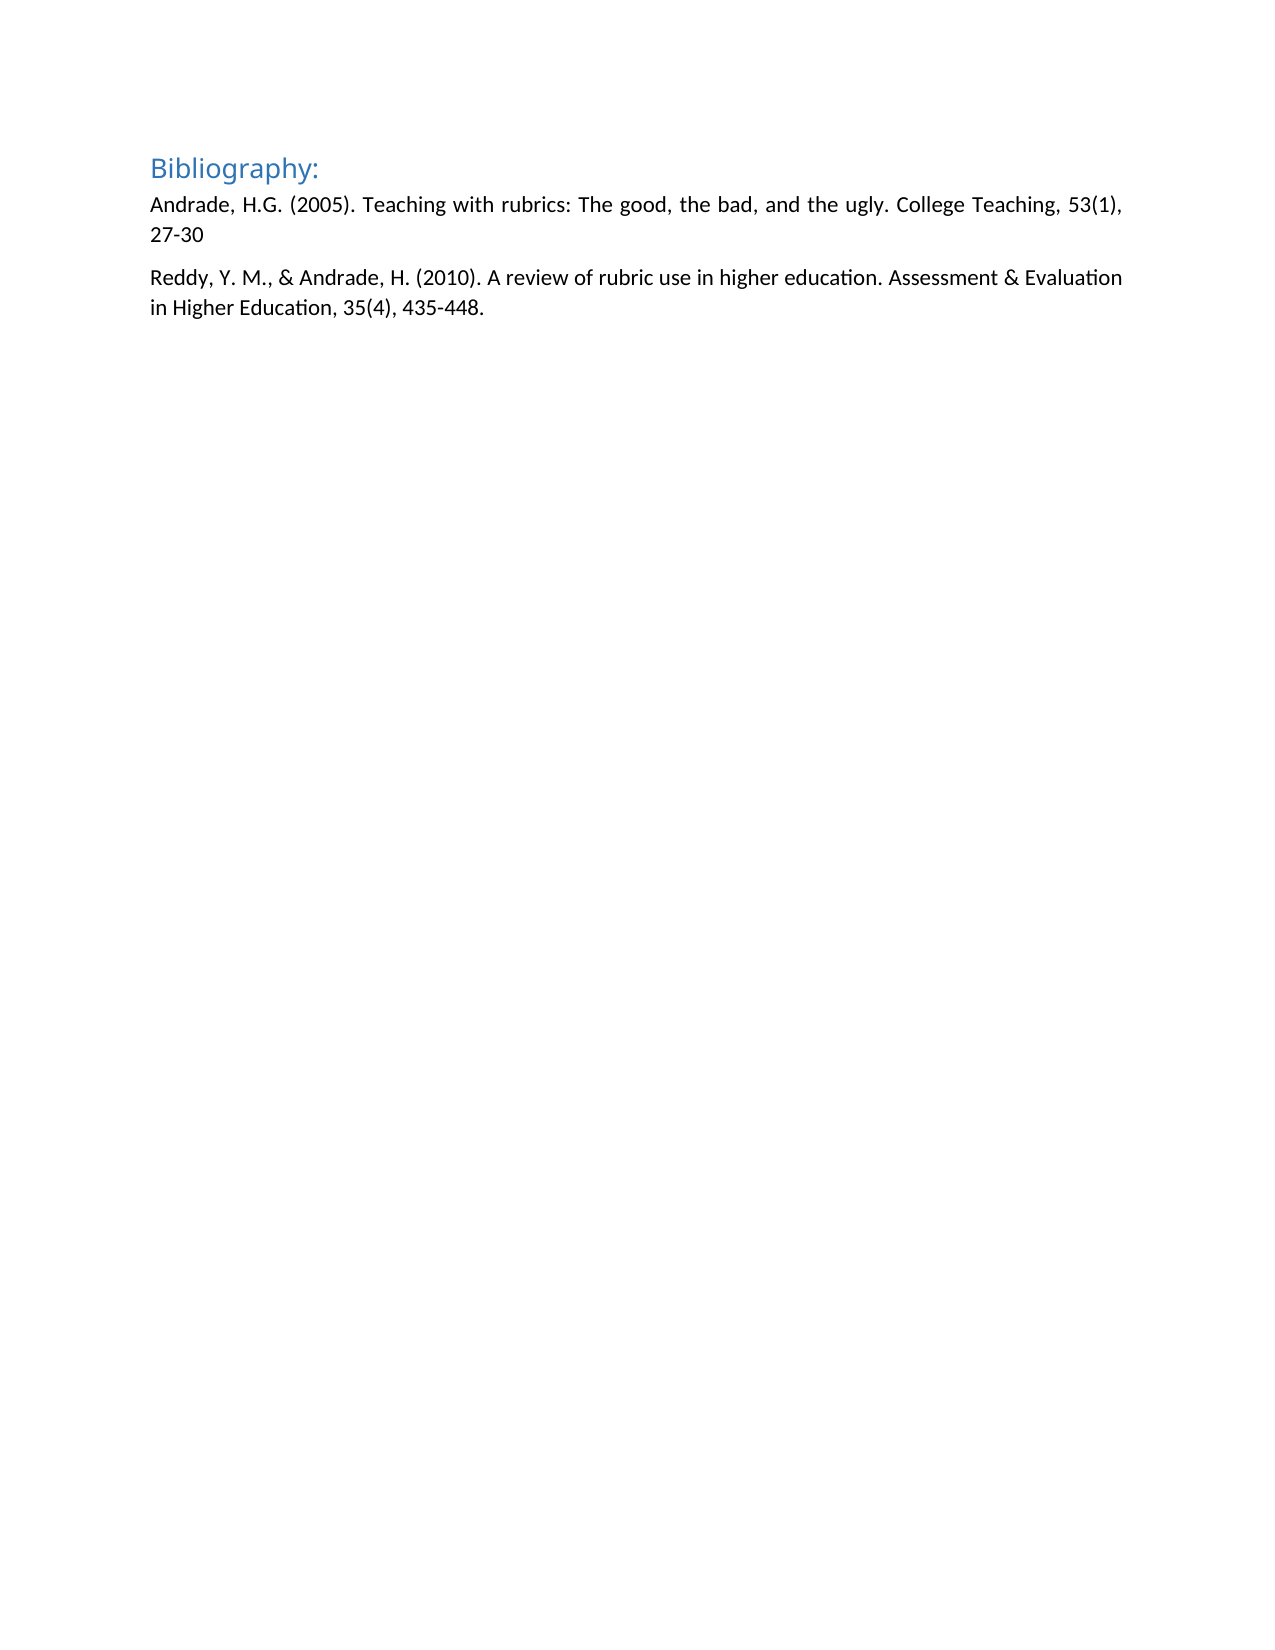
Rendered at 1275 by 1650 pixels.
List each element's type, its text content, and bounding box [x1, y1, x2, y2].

text Reddy, Y. M., & Andrade, H. (2010). A review of rubric use in higher education. Assessment & Evaluation in Higher Education, 35(4), 435-448. [150, 263, 1125, 321]
text Andrade, H.G. (2005). Teaching with rubrics: The good, the bad, and the ugly. College Teaching, 53(1), 27-30 [150, 190, 1125, 248]
text Bibliography: [150, 150, 1125, 187]
